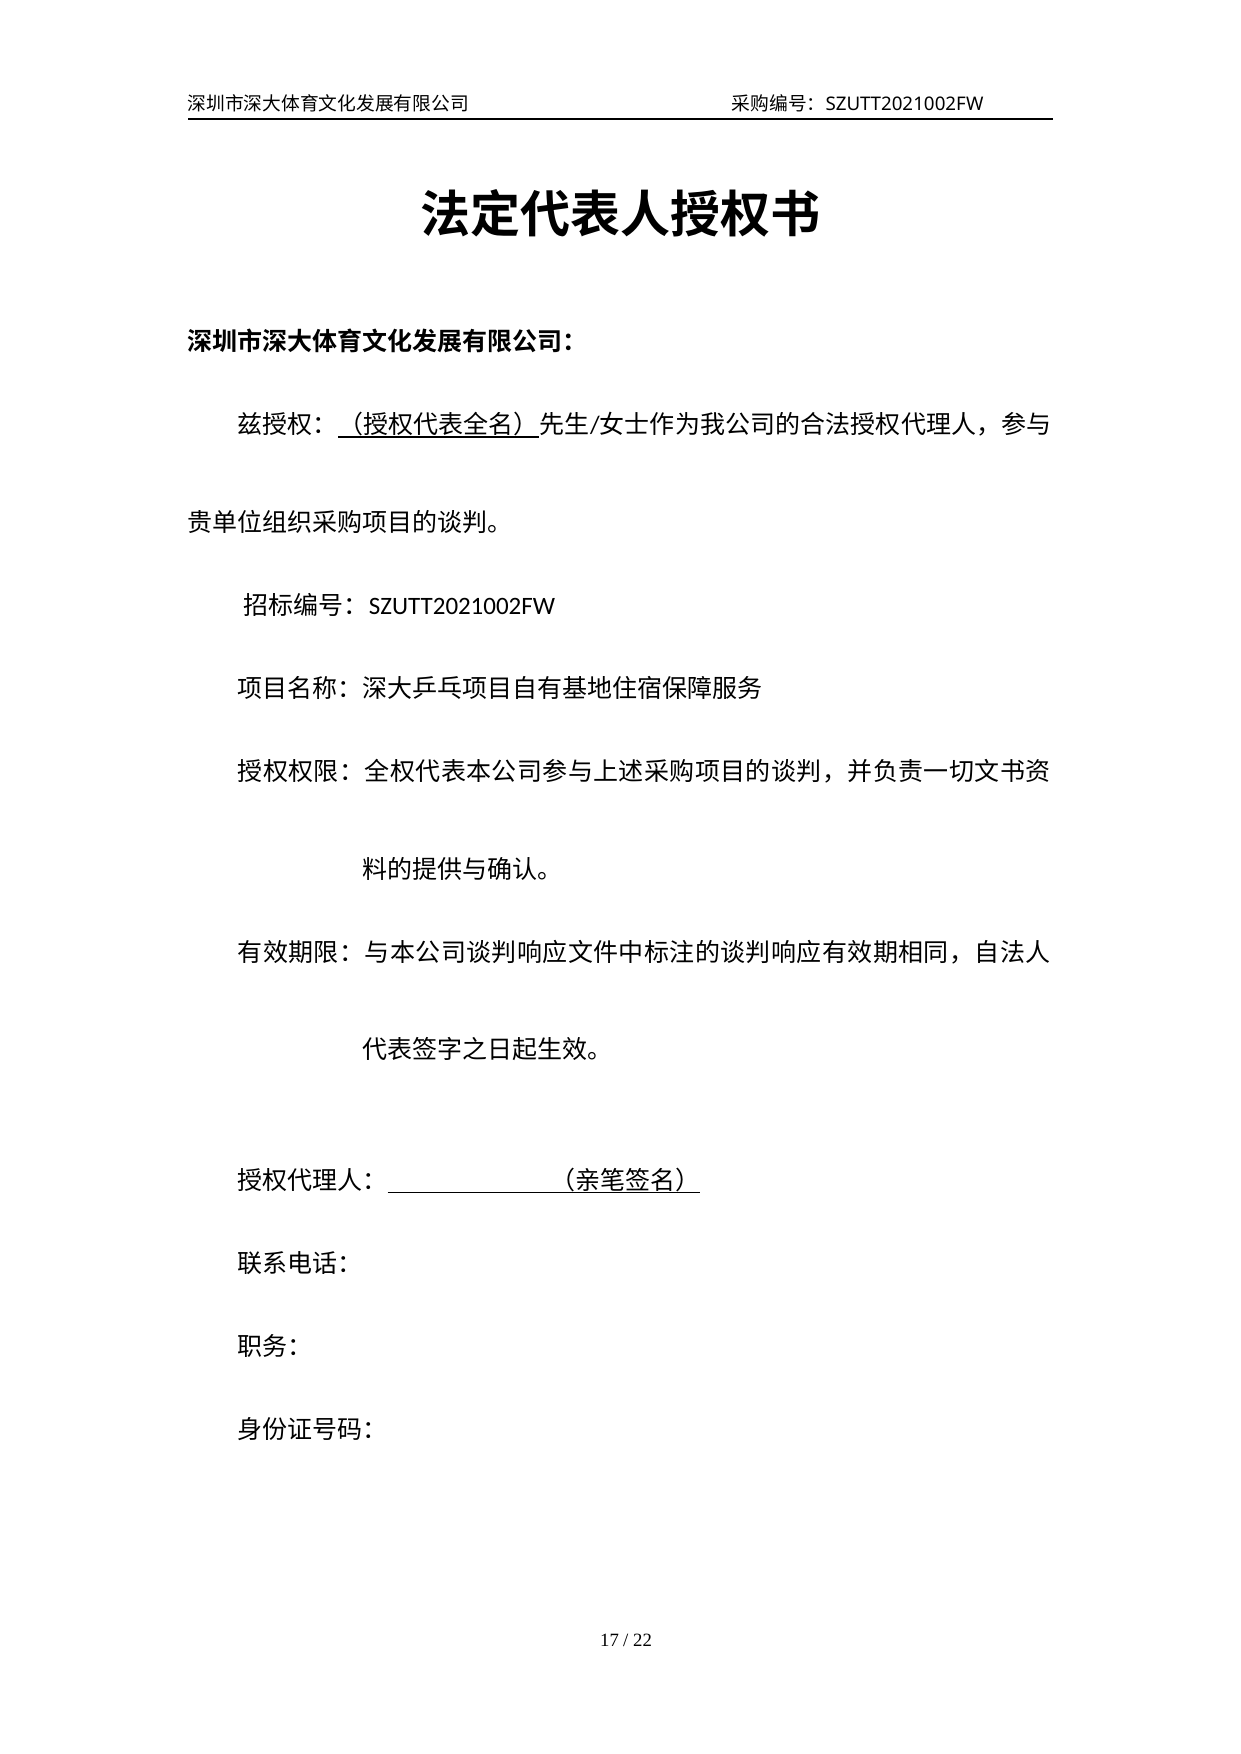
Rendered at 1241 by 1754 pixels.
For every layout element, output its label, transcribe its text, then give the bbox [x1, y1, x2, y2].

text 深圳市深大体育文化发展有限公司： [187, 307, 1053, 372]
text 法定代表人授权书 [187, 162, 1053, 259]
text 授权代理人： （亲笔签名） [187, 1146, 1053, 1211]
text 项目名称：深大乒乓项目自有基地住宿保障服务 [187, 654, 1053, 719]
text 兹授权：（授权代表全名）先生/女士作为我公司的合法授权代理人，参与贵单位组织采购项目的谈判。 [187, 390, 1053, 553]
text 授权权限：全权代表本公司参与上述采购项目的谈判，并负责一切文书资料的提供与确认。 [237, 737, 1053, 900]
text 职务： [187, 1312, 1053, 1377]
text 联系电话： [187, 1229, 1053, 1294]
text 招标编号：SZUTT2021002FW [187, 571, 1053, 636]
text 有效期限：与本公司谈判响应文件中标注的谈判响应有效期相同，自法人代表签字之日起生效。 [237, 918, 1053, 1080]
text 身份证号码： [187, 1396, 1053, 1461]
